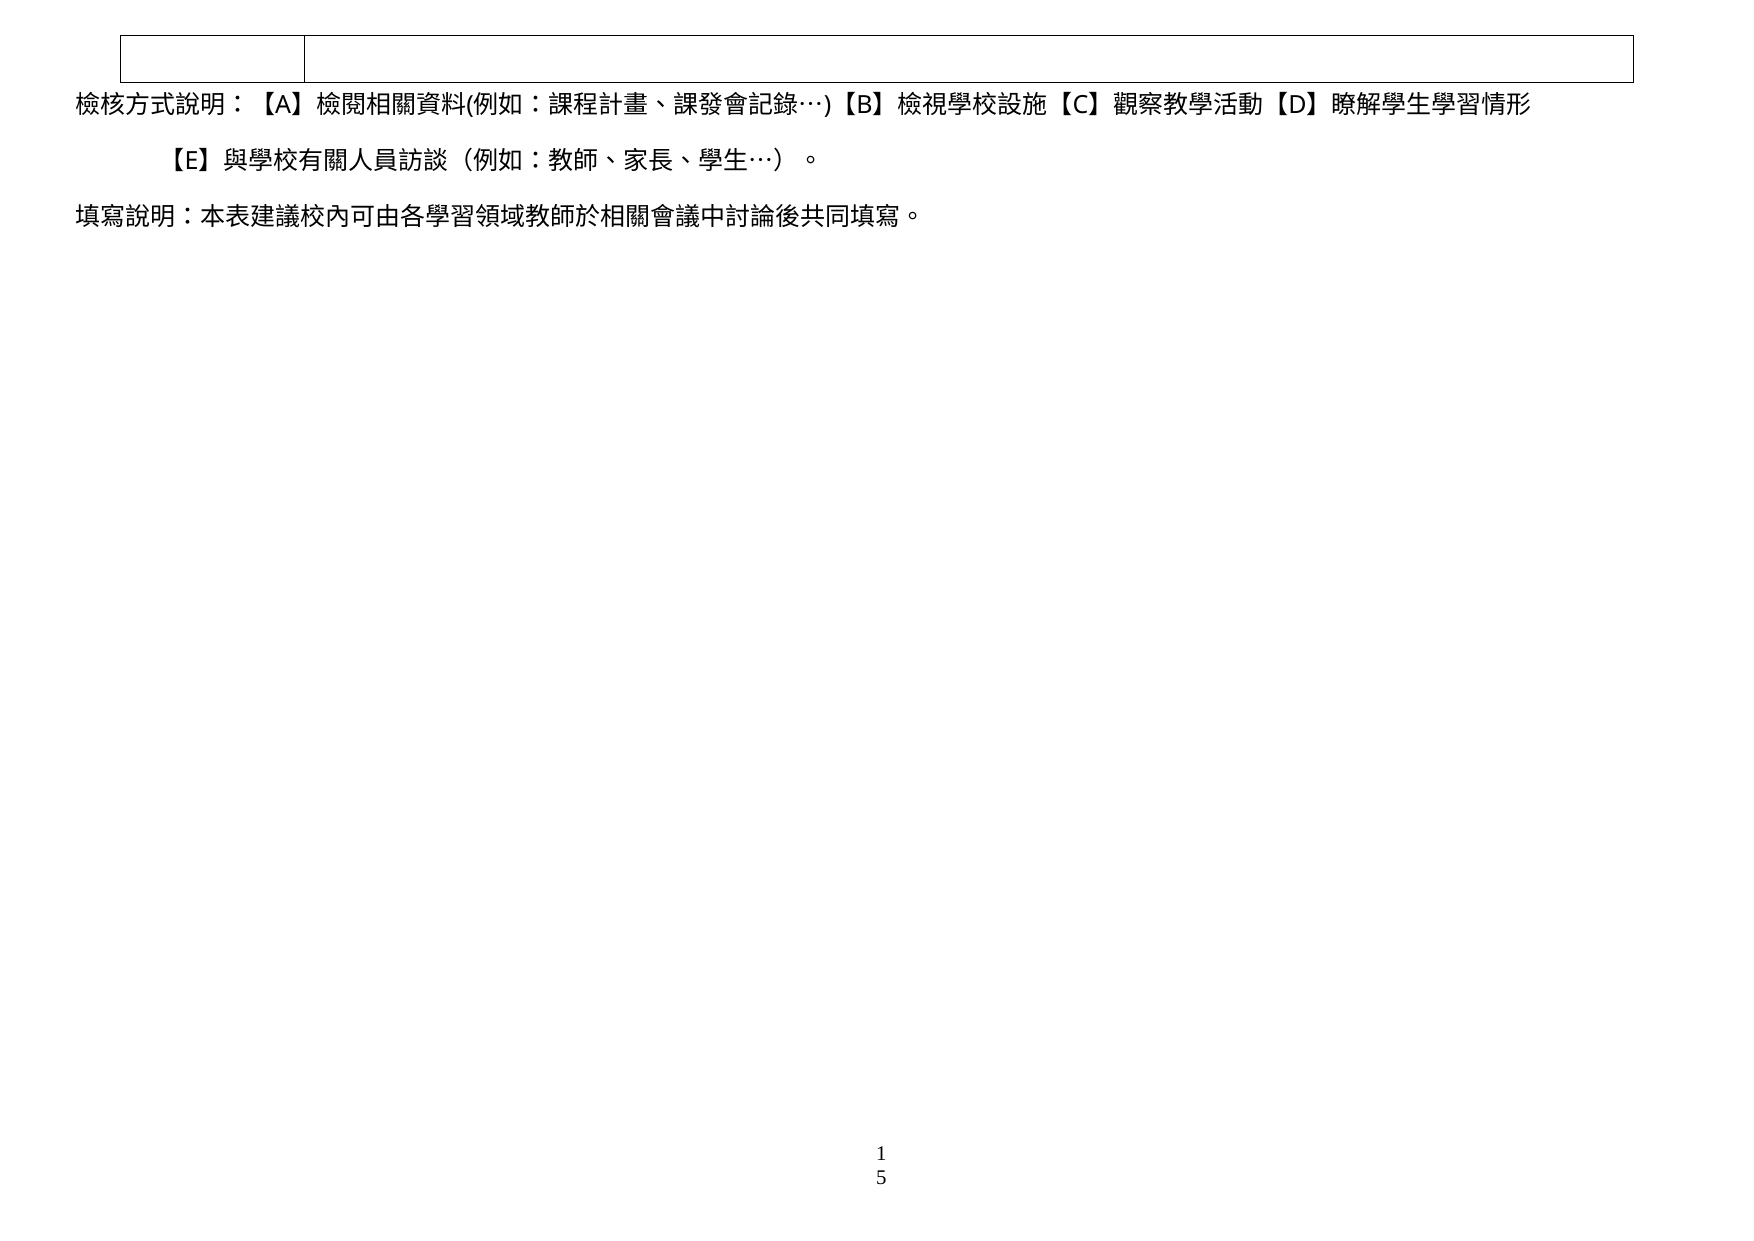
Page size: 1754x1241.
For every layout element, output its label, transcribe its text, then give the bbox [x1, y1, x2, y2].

text 填寫說明：本表建議校內可由各學習領域教師於相關會議中討論後共同填寫。 [75, 196, 1679, 234]
text 檢核方式說明：【A】檢閱相關資料(例如：課程計畫、課發會記錄…)【B】檢視學校設施【C】觀察教學活動【D】瞭解學生學習情形 [75, 83, 1679, 121]
text 【E】與學校有關人員訪談（例如：教師、家長、學生…）。 [75, 139, 1679, 178]
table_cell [305, 36, 1633, 82]
table_cell 評鑑 委員 [121, 36, 304, 82]
